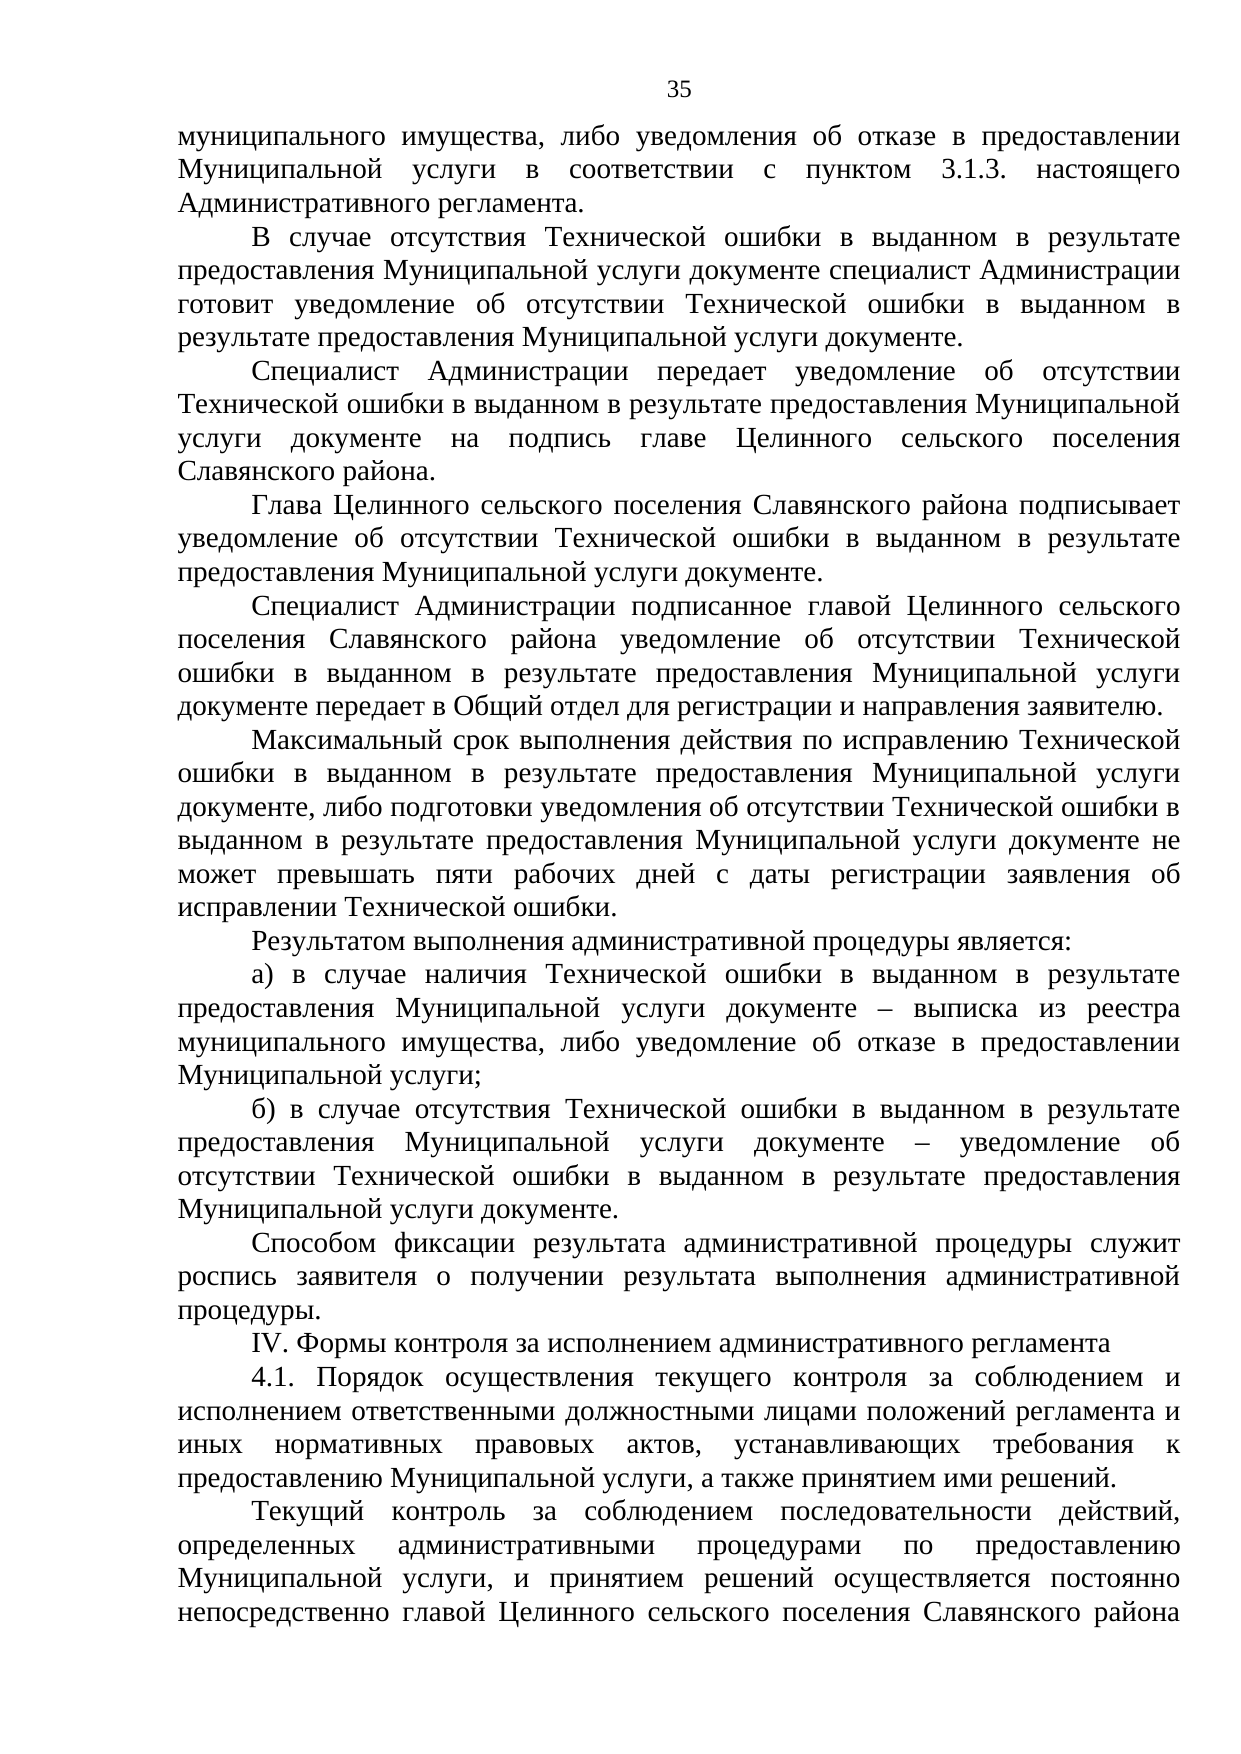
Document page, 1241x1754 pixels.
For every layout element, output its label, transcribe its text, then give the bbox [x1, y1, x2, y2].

text Специалист Администрации передает уведомление об отсутствии Технической ошибки в выданном в результате предоставления Муниципальной услуги документе на подпись главе Целинного сельского поселения Славянского района. [177, 353, 1181, 487]
text а) в случае наличия Технической ошибки в выданном в результате предоставления Муниципальной услуги документе – выписка из реестра муниципального имущества, либо уведомление об отказе в предоставлении Муниципальной услуги; [177, 957, 1181, 1091]
text Результатом выполнения административной процедуры является: [177, 923, 1181, 957]
text Глава Целинного сельского поселения Славянского района подписывает уведомление об отсутствии Технической ошибки в выданном в результате предоставления Муниципальной услуги документе. [177, 487, 1181, 588]
text Максимальный срок выполнения действия по исправлению Технической ошибки в выданном в результате предоставления Муниципальной услуги документе, либо подготовки уведомления об отсутствии Технической ошибки в выданном в результате предоставления Муниципальной услуги документе не может превышать пяти рабочих дней с даты регистрации заявления об исправлении Технической ошибки. [177, 722, 1181, 923]
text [177, 118, 1181, 219]
text б) в случае отсутствия Технической ошибки в выданном в результате предоставления Муниципальной услуги документе – уведомление об отсутствии Технической ошибки в выданном в результате предоставления Муниципальной услуги документе. [177, 1091, 1181, 1225]
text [177, 1493, 1181, 1627]
text В случае отсутствия Технической ошибки в выданном в результате предоставления Муниципальной услуги документе специалист Администрации готовит уведомление об отсутствии Технической ошибки в выданном в результате предоставления Муниципальной услуги документе. [177, 219, 1181, 353]
text Специалист Администрации подписанное главой Целинного сельского поселения Славянского района уведомление об отсутствии Технической ошибки в выданном в результате предоставления Муниципальной услуги документе передает в Общий отдел для регистрации и направления заявителю. [177, 588, 1181, 722]
text IV. Формы контроля за исполнением административного регламента [177, 1326, 1181, 1359]
text 4.1. Порядок осуществления текущего контроля за соблюдением и исполнением ответственными должностными лицами положений регламента и иных нормативных правовых актов, устанавливающих требования к предоставлению Муниципальной услуги, а также принятием ими решений. [177, 1359, 1181, 1493]
text Способом фиксации результата административной процедуры служит роспись заявителя о получении результата выполнения административной процедуры. [177, 1225, 1181, 1326]
